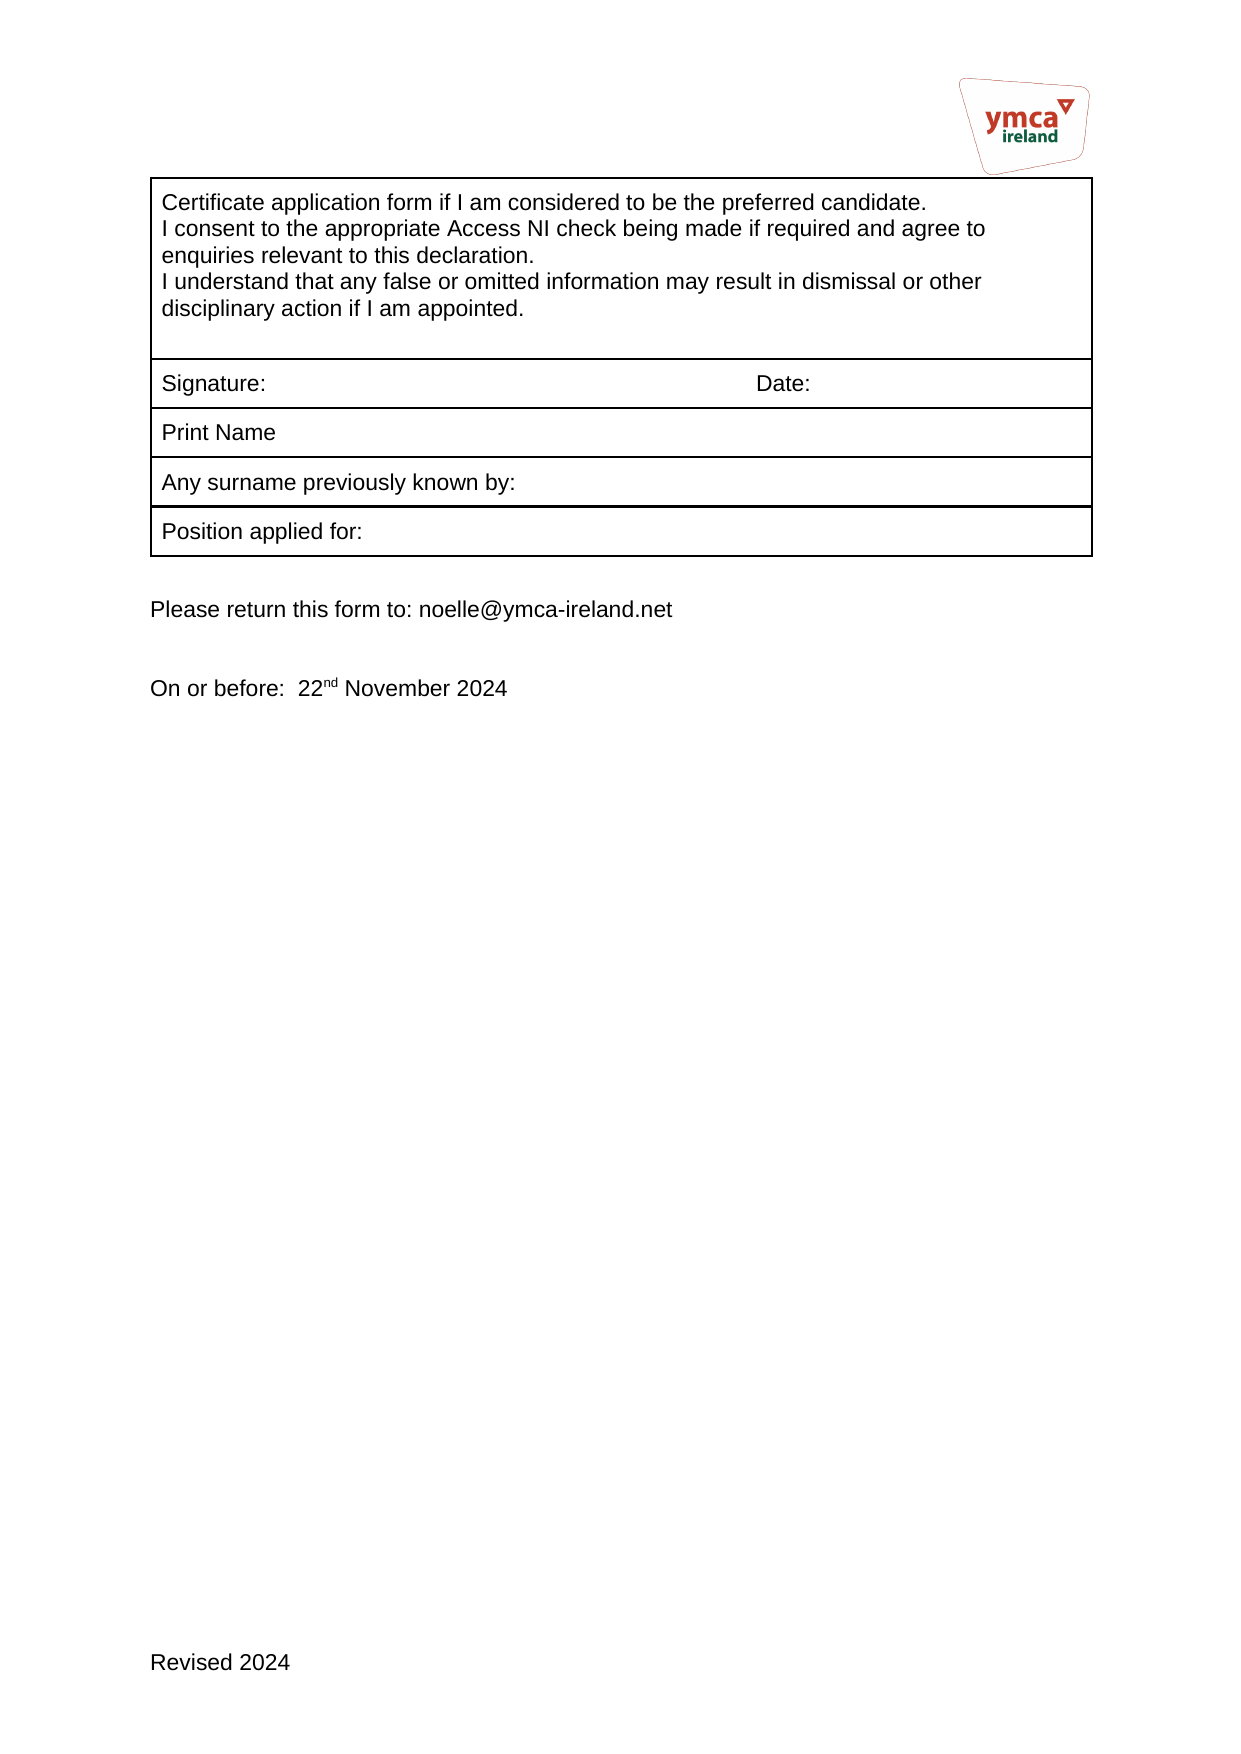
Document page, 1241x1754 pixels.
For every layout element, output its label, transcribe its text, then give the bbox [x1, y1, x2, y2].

text Please return this form to: noelle@ymca-ireland.net [150, 596, 1090, 623]
picture [958, 75, 1091, 177]
table_cell Signature: Date: [152, 360, 1091, 407]
table_cell Any surname previously known by: [152, 458, 1091, 505]
table_cell Print Name [152, 409, 1091, 456]
table_cell Position applied for: [152, 508, 1091, 555]
text On or before: 22nd November 2024 [150, 675, 1090, 702]
